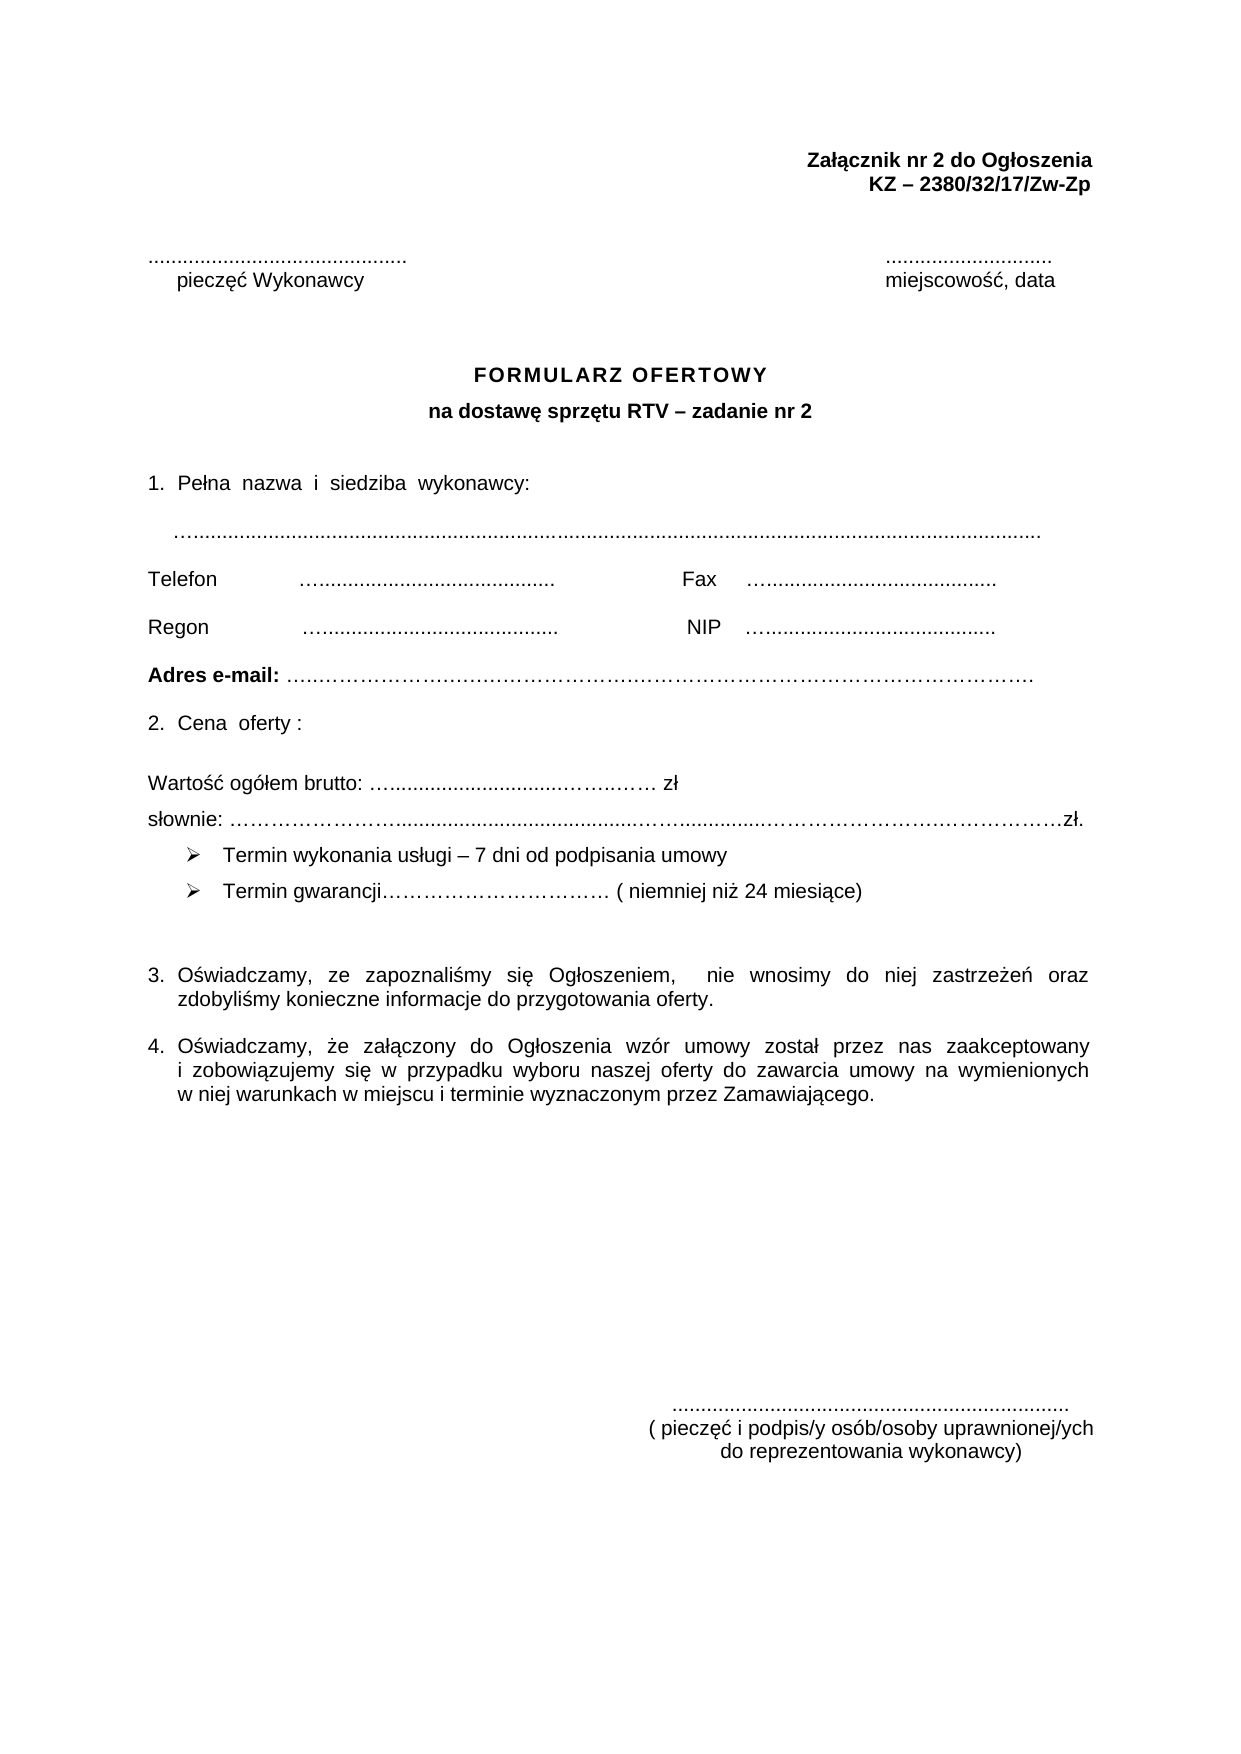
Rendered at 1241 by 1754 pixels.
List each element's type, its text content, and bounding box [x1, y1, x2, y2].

text Załącznik nr 2 do Ogłoszenia [148, 148, 1093, 172]
text KZ – 2380/32/17/Zw-Zp [148, 172, 1093, 196]
text Telefon …......................................... Fax …........................................ [148, 567, 1093, 591]
text ..................................................................... [591, 1391, 1152, 1415]
text Adres e-mail: …..……………….….….……………….…………………………………………………. [148, 663, 1093, 687]
text ( pieczęć i podpis/y osób/osoby uprawnionej/ych [591, 1415, 1152, 1439]
text do reprezentowania wykonawcy) [591, 1439, 1152, 1463]
list Oświadczamy, ze zapoznaliśmy się Ogłoszeniem, nie wnosimy do niej zastrzeżeń oraz zdobyliśmy konieczne informacje do przygotowania oferty. [148, 962, 1090, 1010]
list Oświadczamy, że załączony do Ogłoszenia wzór umowy został przez nas zaakceptowany i zobowiązujemy się w przypadku wyboru naszej oferty do zawarcia umowy na wymienionych w niej warunkach w miejscu i terminie wyznaczonym przez Zamawiającego. [148, 1034, 1090, 1106]
text …................................................................................................................................................... [172, 519, 1093, 543]
list Cena oferty : [148, 711, 1093, 735]
list Pełna nazwa i siedziba wykonawcy: [148, 471, 1093, 495]
text słownie: ……………………..........................................……...............…………………….………………zł. [148, 807, 1152, 831]
text pieczęć Wykonawcy miejscowość, data [148, 267, 1152, 291]
text na dostawę sprzętu RTV – zadanie nr 2 [148, 399, 1093, 423]
subtitle FORMULARZ OFERTOWY [148, 363, 1093, 387]
list Termin wykonania usługi – 7 dni od podpisania umowy [185, 842, 1152, 867]
text ............................................. ............................. [148, 243, 1152, 267]
text Wartość ogółem brutto: …..............................……..…… zł [148, 771, 1152, 794]
text Regon …......................................... NIP …........................................ [148, 615, 1093, 639]
list Termin gwarancji…………………………… ( niemniej niż 24 miesiące) [185, 878, 1152, 903]
